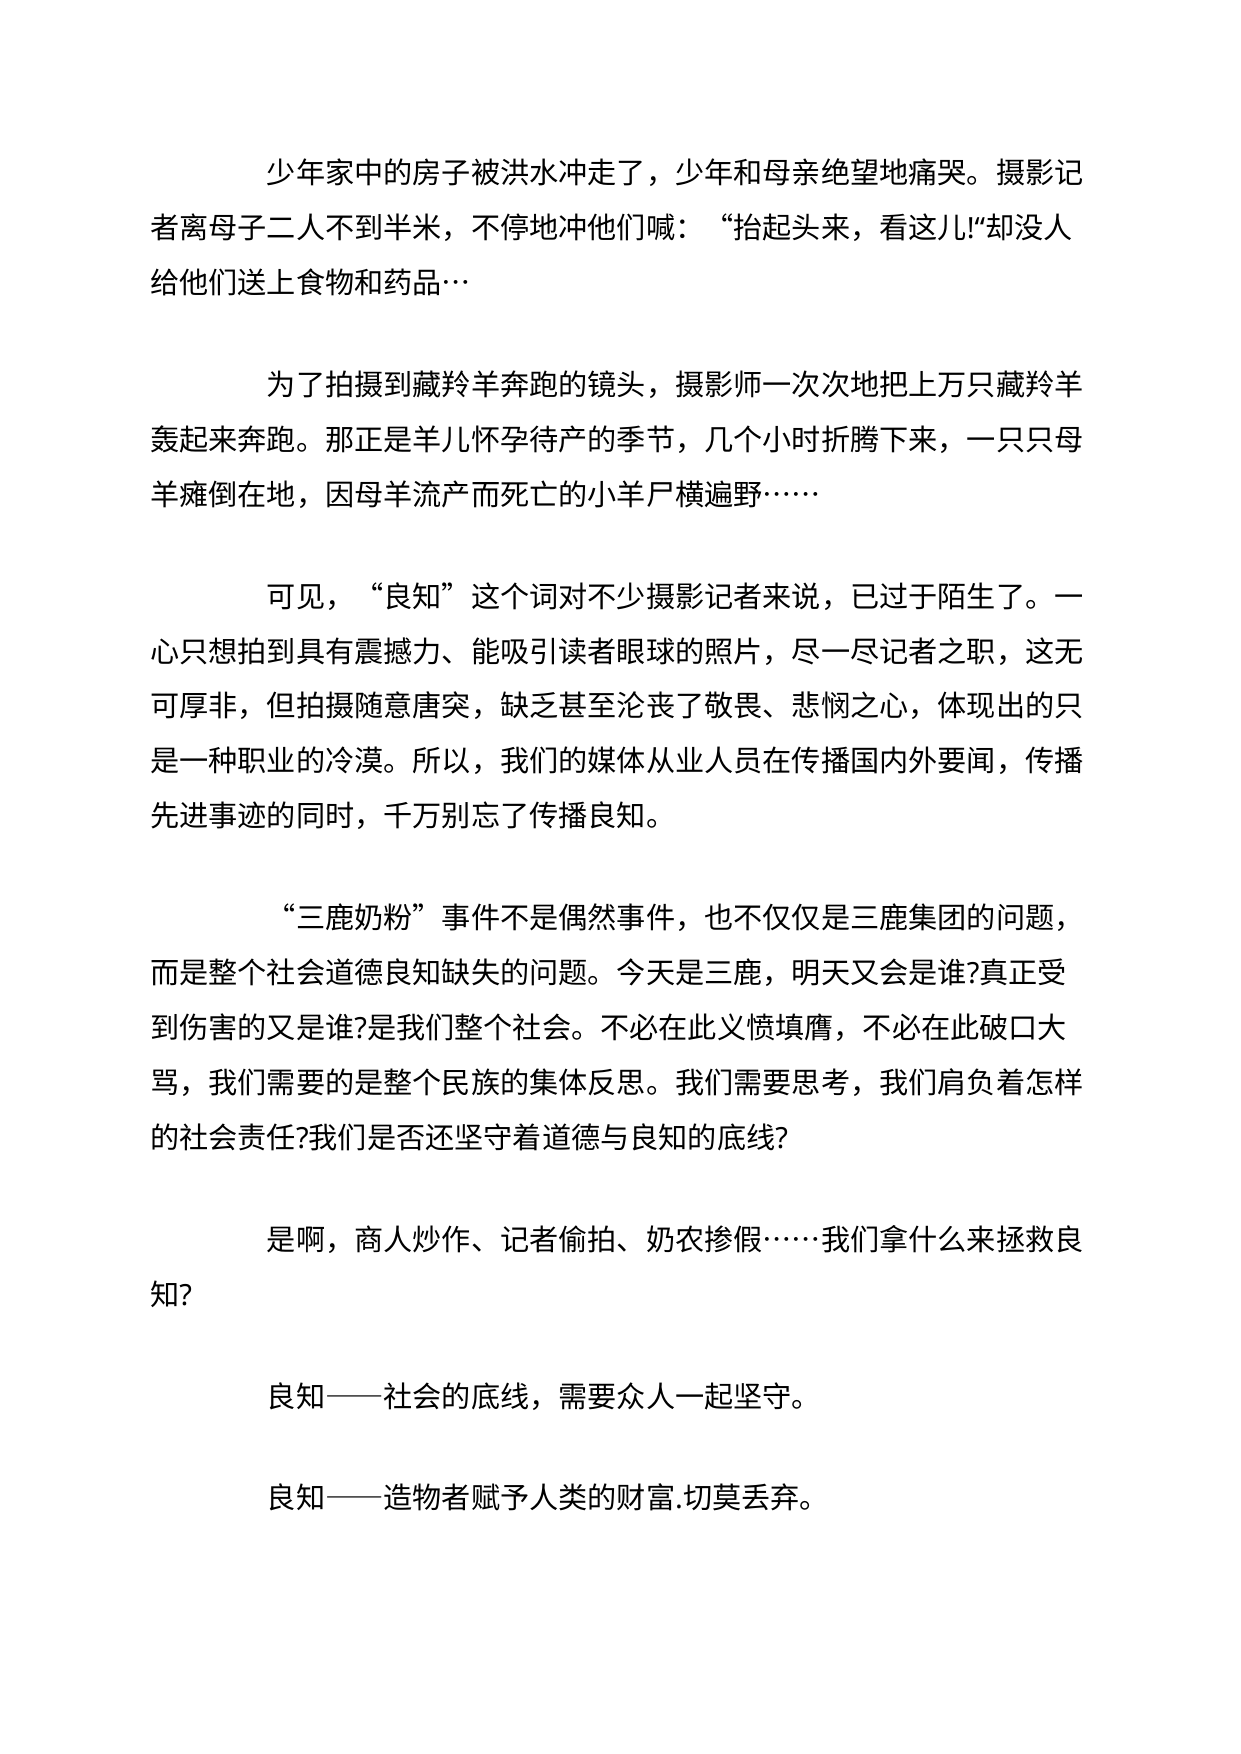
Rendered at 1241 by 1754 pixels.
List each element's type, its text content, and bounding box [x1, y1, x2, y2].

text 良知——社会的底线，需要众人一起坚守。 [150, 1373, 1090, 1416]
text 是啊，商人炒作、记者偷拍、奶农掺假……我们拿什么来拯救良知? [150, 1216, 1090, 1314]
text 良知——造物者赋予人类的财富.切莫丢弃。 [150, 1475, 1090, 1517]
text 为了拍摄到藏羚羊奔跑的镜头，摄影师一次次地把上万只藏羚羊轰起来奔跑。那正是羊儿怀孕待产的季节，几个小时折腾下来，一只只母羊瘫倒在地，因母羊流产而死亡的小羊尸横遍野…… [150, 362, 1090, 514]
text 可见，“良知”这个词对不少摄影记者来说，已过于陌生了。一心只想拍到具有震撼力、能吸引读者眼球的照片，尽一尽记者之职，这无可厚非，但拍摄随意唐突，缺乏甚至沦丧了敬畏、悲悯之心，体现出的只是一种职业的冷漠。所以，我们的媒体从业人员在传播国内外要闻，传播先进事迹的同时，千万别忘了传播良知。 [150, 573, 1090, 835]
text “三鹿奶粉”事件不是偶然事件，也不仅仅是三鹿集团的问题，而是整个社会道德良知缺失的问题。今天是三鹿，明天又会是谁?真正受到伤害的又是谁?是我们整个社会。不必在此义愤填膺，不必在此破口大骂，我们需要的是整个民族的集体反思。我们需要思考，我们肩负着怎样的社会责任?我们是否还坚守着道德与良知的底线? [150, 894, 1090, 1157]
text 少年家中的房子被洪水冲走了，少年和母亲绝望地痛哭。摄影记者离母子二人不到半米，不停地冲他们喊：“抬起头来，看这儿!“却没人给他们送上食物和药品… [150, 150, 1090, 302]
